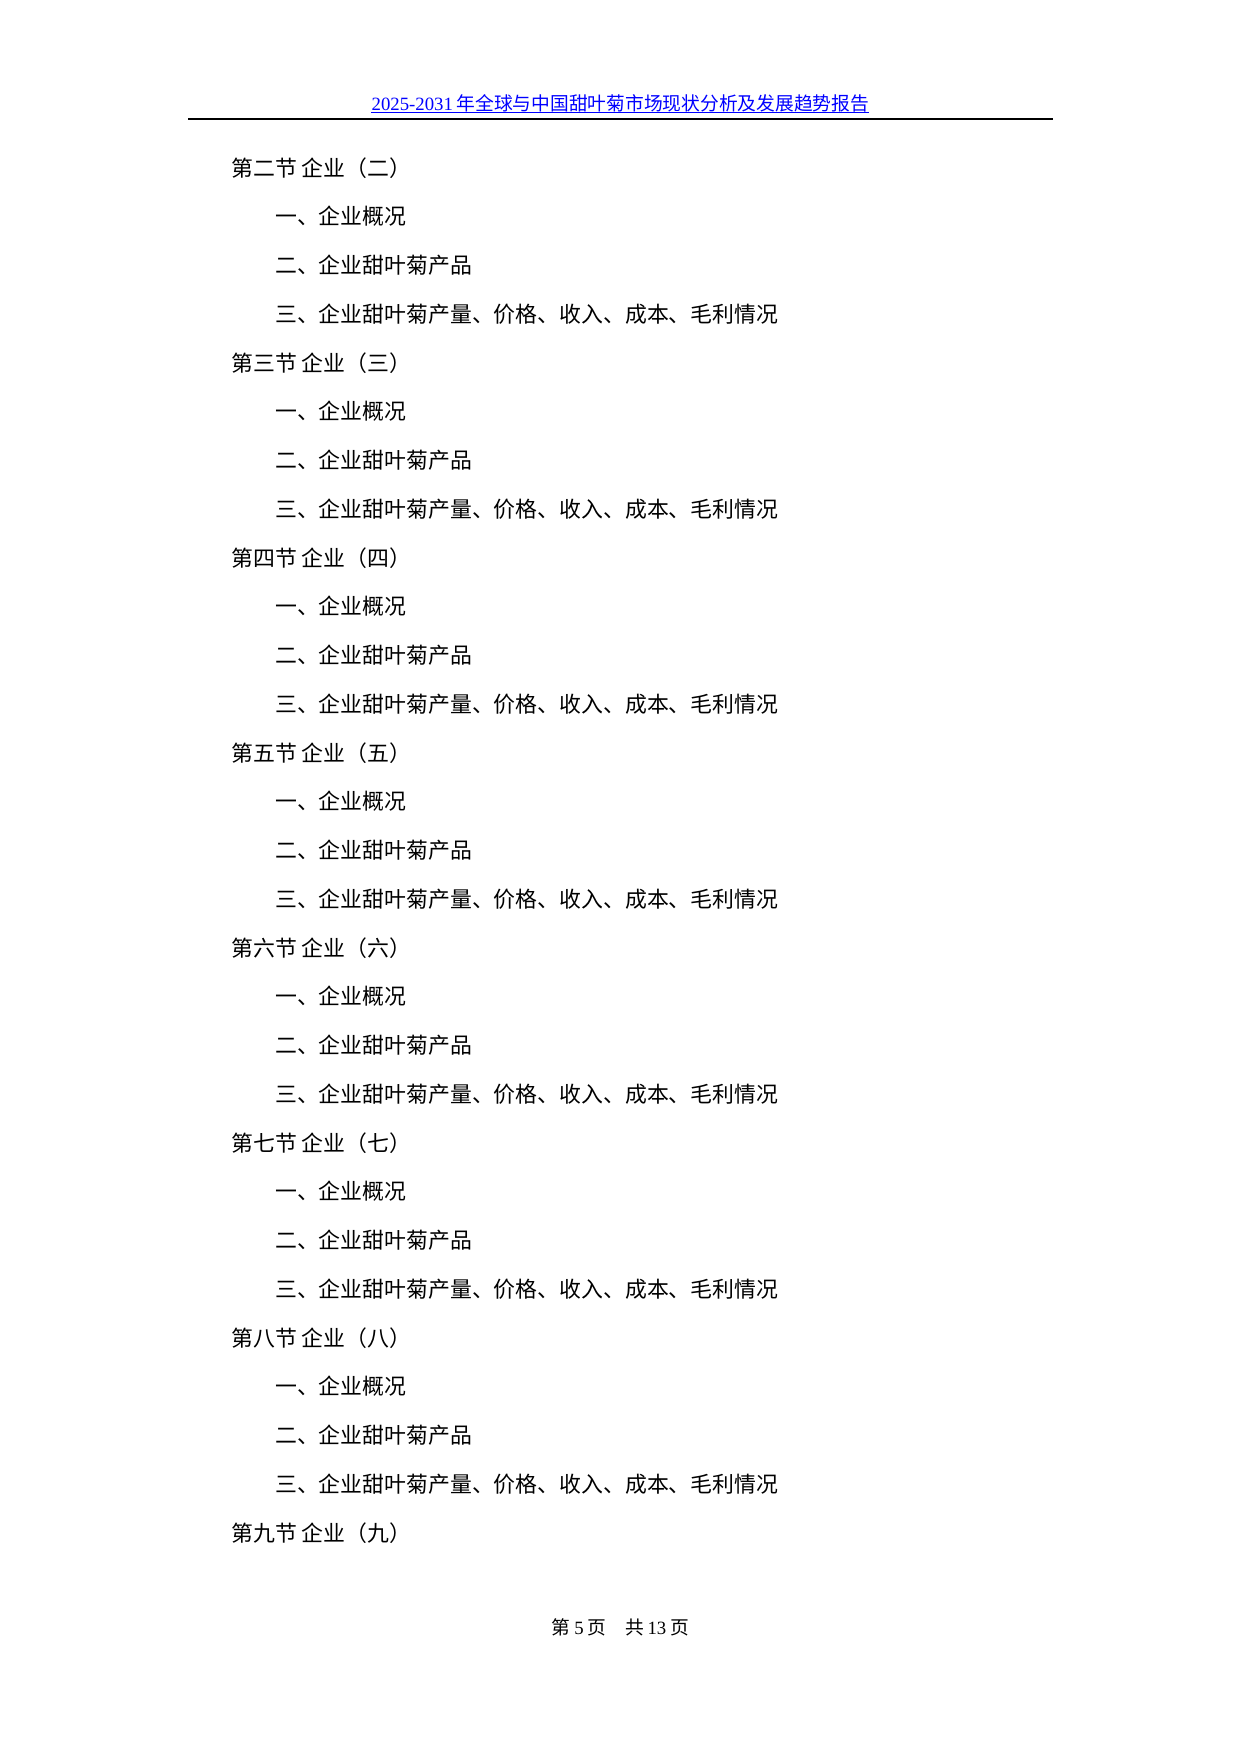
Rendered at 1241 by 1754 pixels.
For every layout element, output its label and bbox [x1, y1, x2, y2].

text [187, 150, 1053, 1548]
